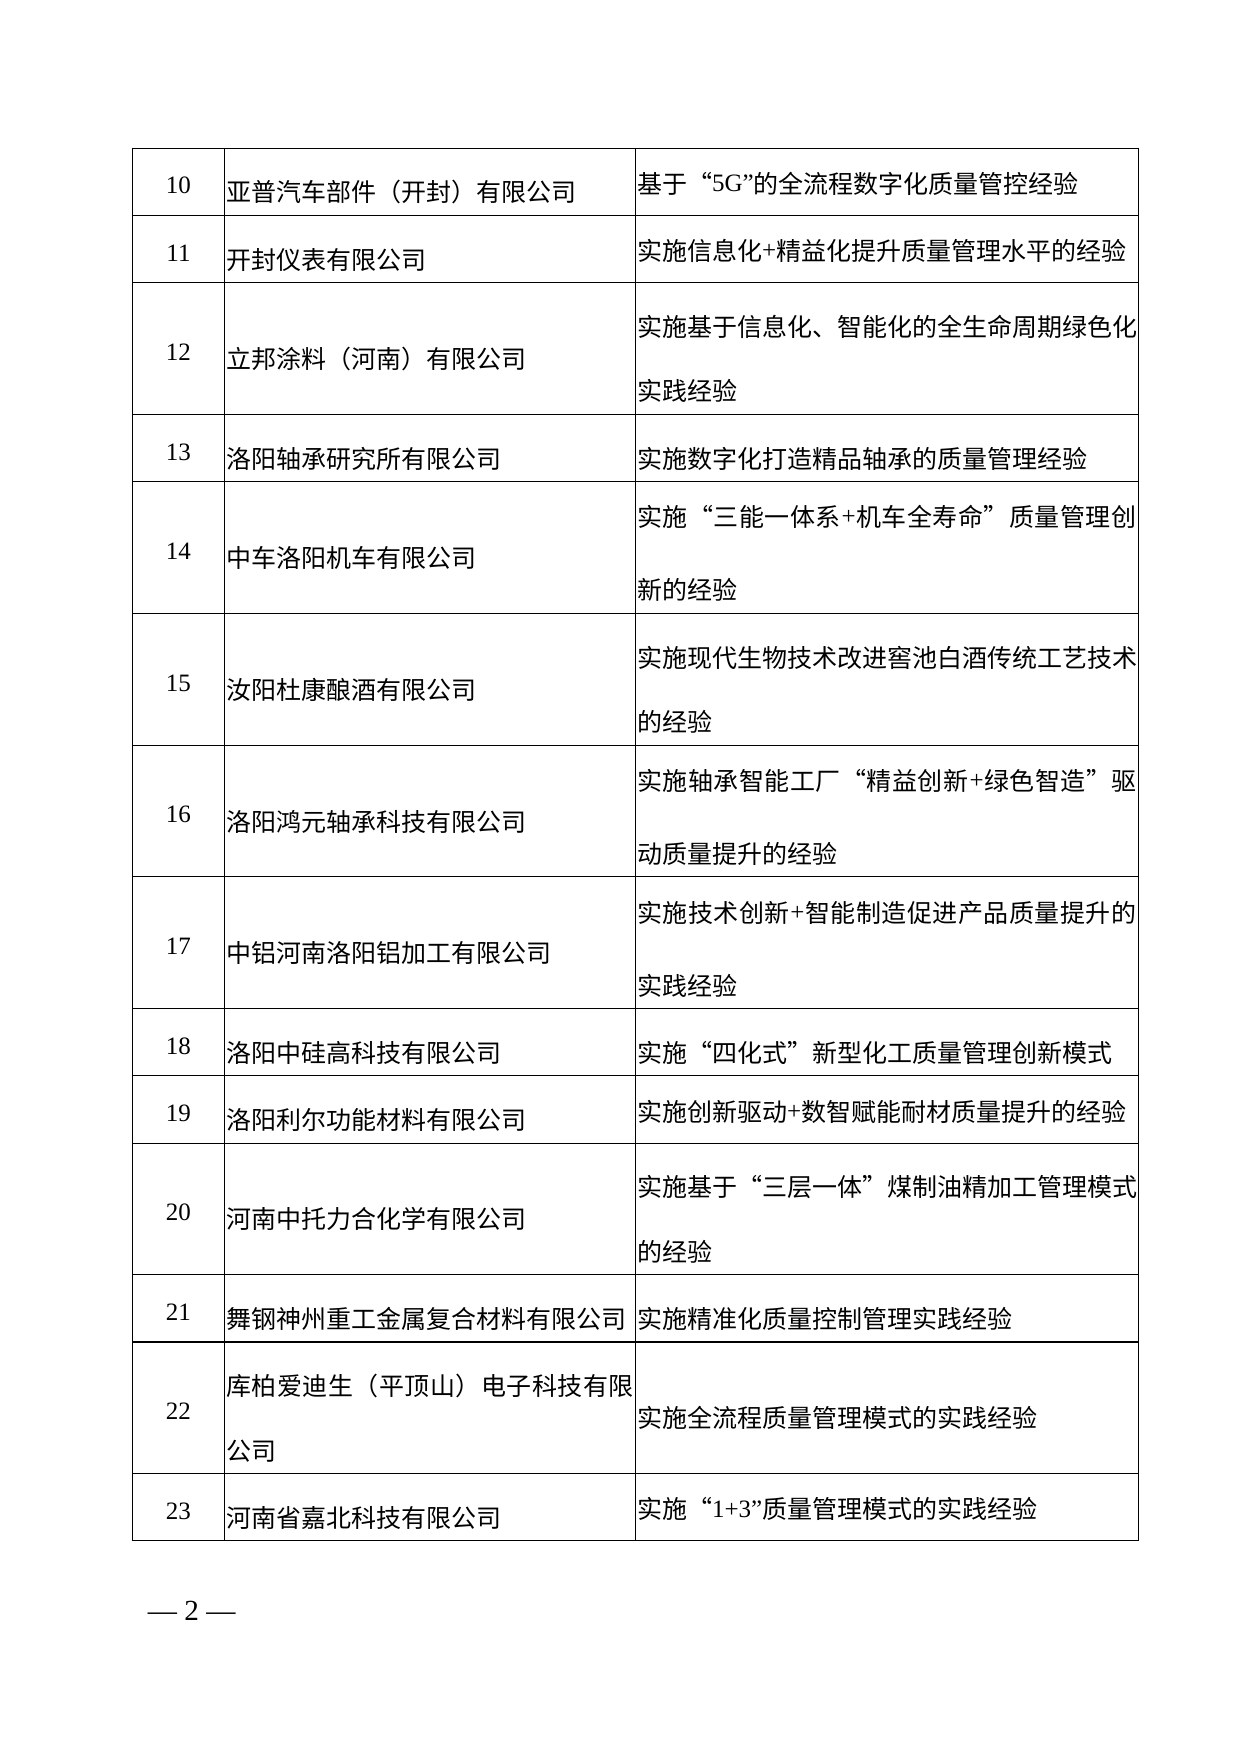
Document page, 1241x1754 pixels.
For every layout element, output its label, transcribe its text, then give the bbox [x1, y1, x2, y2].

table_cell 实施信息化+精益化提升质量管理水平的经验 [636, 216, 1138, 282]
table_cell 实施创新驱动+数智赋能耐材质量提升的经验 [636, 1076, 1138, 1142]
table_cell 实施技术创新+智能制造促进产品质量提升的实践经验 [636, 877, 1138, 1008]
table_cell 汝阳杜康酿酒有限公司 [225, 614, 635, 744]
table_cell 23 [133, 1474, 224, 1540]
table_cell 12 [133, 283, 224, 414]
table_cell 实施基于“三层一体”煤制油精加工管理模式的经验 [636, 1144, 1138, 1274]
table_cell 中铝河南洛阳铝加工有限公司 [225, 877, 635, 1008]
table_cell 开封仪表有限公司 [225, 216, 635, 282]
table_cell 立邦涂料（河南）有限公司 [225, 283, 635, 414]
table_cell 21 [133, 1275, 224, 1341]
table_cell 河南省嘉北科技有限公司 [225, 1474, 635, 1540]
table_cell 实施基于信息化、智能化的全生命周期绿色化实践经验 [636, 283, 1138, 414]
table_cell 实施“三能一体系+机车全寿命”质量管理创新的经验 [636, 482, 1138, 613]
table_cell 实施“四化式”新型化工质量管理创新模式 [636, 1009, 1138, 1075]
table_cell 洛阳轴承研究所有限公司 [225, 415, 635, 481]
table_cell 22 [133, 1343, 224, 1473]
table_cell 11 [133, 216, 224, 282]
table_cell 14 [133, 482, 224, 613]
table_cell 洛阳中硅高科技有限公司 [225, 1009, 635, 1075]
table_cell 洛阳鸿元轴承科技有限公司 [225, 746, 635, 876]
table_cell 15 [133, 614, 224, 744]
table_cell 实施精准化质量控制管理实践经验 [636, 1275, 1138, 1341]
table_cell 基于“5G”的全流程数字化质量管控经验 [636, 149, 1138, 215]
table_cell 洛阳利尔功能材料有限公司 [225, 1076, 635, 1142]
table_cell 实施数字化打造精品轴承的质量管理经验 [636, 415, 1138, 481]
table_cell 中车洛阳机车有限公司 [225, 482, 635, 613]
table_cell 20 [133, 1144, 224, 1274]
table_cell 13 [133, 415, 224, 481]
table_cell 河南中托力合化学有限公司 [225, 1144, 635, 1274]
table_cell 实施全流程质量管理模式的实践经验 [636, 1343, 1138, 1473]
table_cell 18 [133, 1009, 224, 1075]
table_cell 19 [133, 1076, 224, 1142]
table_cell 库柏爱迪生（平顶山）电子科技有限公司 [225, 1343, 635, 1473]
table_cell 10 [133, 149, 224, 215]
table_cell 实施轴承智能工厂“精益创新+绿色智造”驱动质量提升的经验 [636, 746, 1138, 876]
table_cell 实施现代生物技术改进窖池白酒传统工艺技术的经验 [636, 614, 1138, 744]
table_cell 舞钢神州重工金属复合材料有限公司 [225, 1275, 635, 1341]
table_cell 亚普汽车部件（开封）有限公司 [225, 149, 635, 215]
table_cell 实施“1+3”质量管理模式的实践经验 [636, 1474, 1138, 1540]
table_cell 16 [133, 746, 224, 876]
table_cell 17 [133, 877, 224, 1008]
